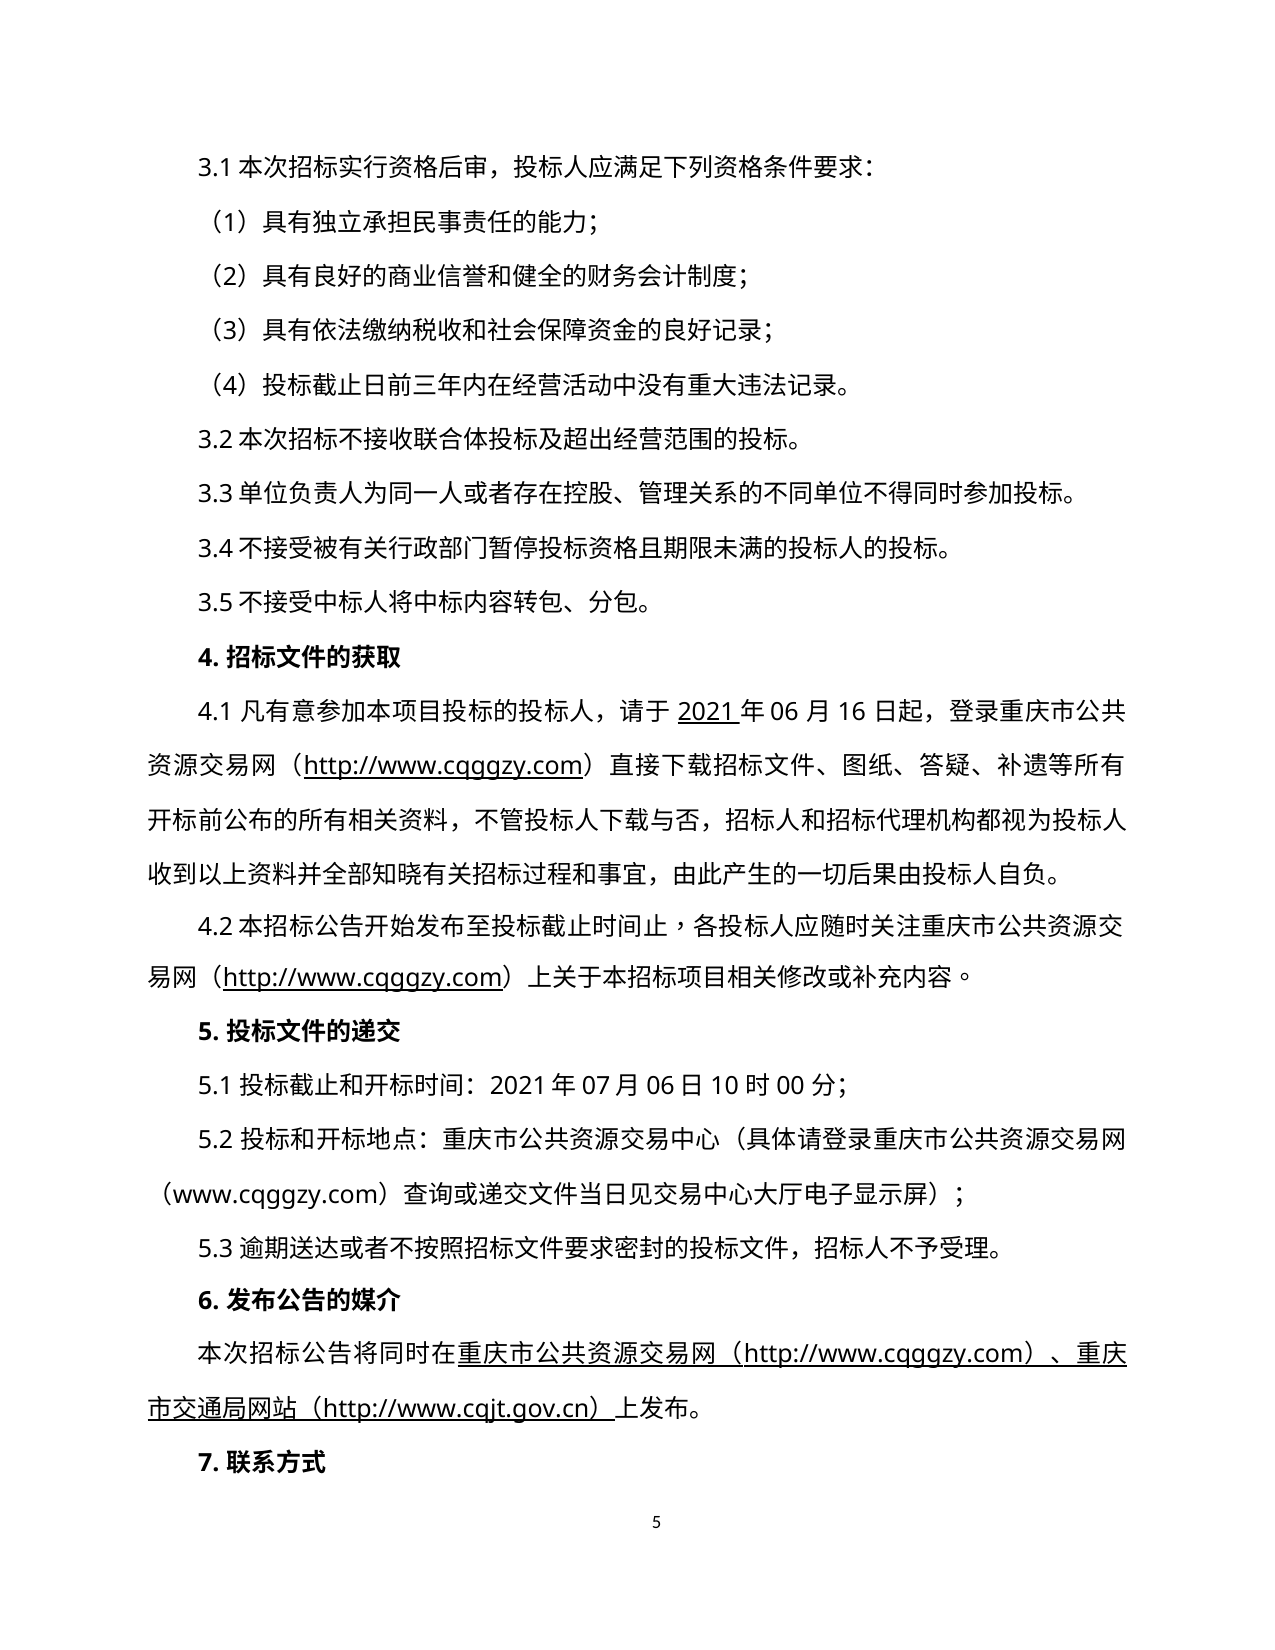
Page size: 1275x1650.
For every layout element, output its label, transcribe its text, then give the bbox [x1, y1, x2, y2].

text 3.2本次招标不接收联合体投标及超出经营范围的投标。 [148, 419, 1127, 456]
text 3.1本次招标实行资格后审，投标人应满足下列资格条件要求： [148, 148, 1127, 184]
text 4.1 凡有意参加本项目投标的投标人，请于2021年06 月 16 日起，登录重庆市公共资源交易网（http://www.cqggzy.com）直接下载招标文件、图纸、答疑、补遗等所有开标前公布的所有相关资料，不管投标人下载与否，招标人和招标代理机构都视为投标人收到以上资料并全部知晓有关招标过程和事宜，由此产生的一切后果由投标人自负。 [148, 691, 1127, 891]
text 5.2 投标和开标地点：重庆市公共资源交易中心（具体请登录重庆市公共资源交易网（www.cqggzy.com）查询或递交文件当日见交易中心大厅电子显示屏）； [148, 1120, 1127, 1210]
text （3）具有依法缴纳税收和社会保障资金的良好记录； [148, 311, 1127, 347]
subtitle 5. 投标文件的递交 [148, 1011, 1127, 1047]
text 5.3 逾期送达或者不按照招标文件要求密封的投标文件，招标人不予受理。 [148, 1228, 1127, 1265]
text （4）投标截止日前三年内在经营活动中没有重大违法记录。 [148, 365, 1127, 401]
subtitle 6. 发布公告的媒介 [148, 1283, 1127, 1317]
subtitle 4. 招标文件的获取 [148, 637, 1127, 673]
text （1）具有独立承担民事责任的能力； [148, 202, 1127, 238]
text 3.5不接受中标人将中标内容转包、分包。 [148, 583, 1127, 619]
text 4.2本招标公告开始发布至投标截止时间止，各投标人应随时关注重庆市公共资源交易网（http://www.cqggzy.com）上关于本招标项目相关修改或补充内容。 [148, 909, 1127, 994]
text 本次招标公告将同时在重庆市公共资源交易网（http://www.cqggzy.com）、重庆市交通局网站（http://www.cqjt.gov.cn）上发布。 [148, 1334, 1127, 1424]
text 3.3单位负责人为同一人或者存在控股、管理关系的不同单位不得同时参加投标。 [148, 474, 1127, 510]
text 3.4不接受被有关行政部门暂停投标资格且期限未满的投标人的投标。 [148, 528, 1127, 564]
text （2）具有良好的商业信誉和健全的财务会计制度； [148, 256, 1127, 293]
text 5.1 投标截止和开标时间：2021年07月 06日 10 时 00 分； [148, 1065, 1127, 1102]
subtitle 7. 联系方式 [148, 1443, 1127, 1479]
